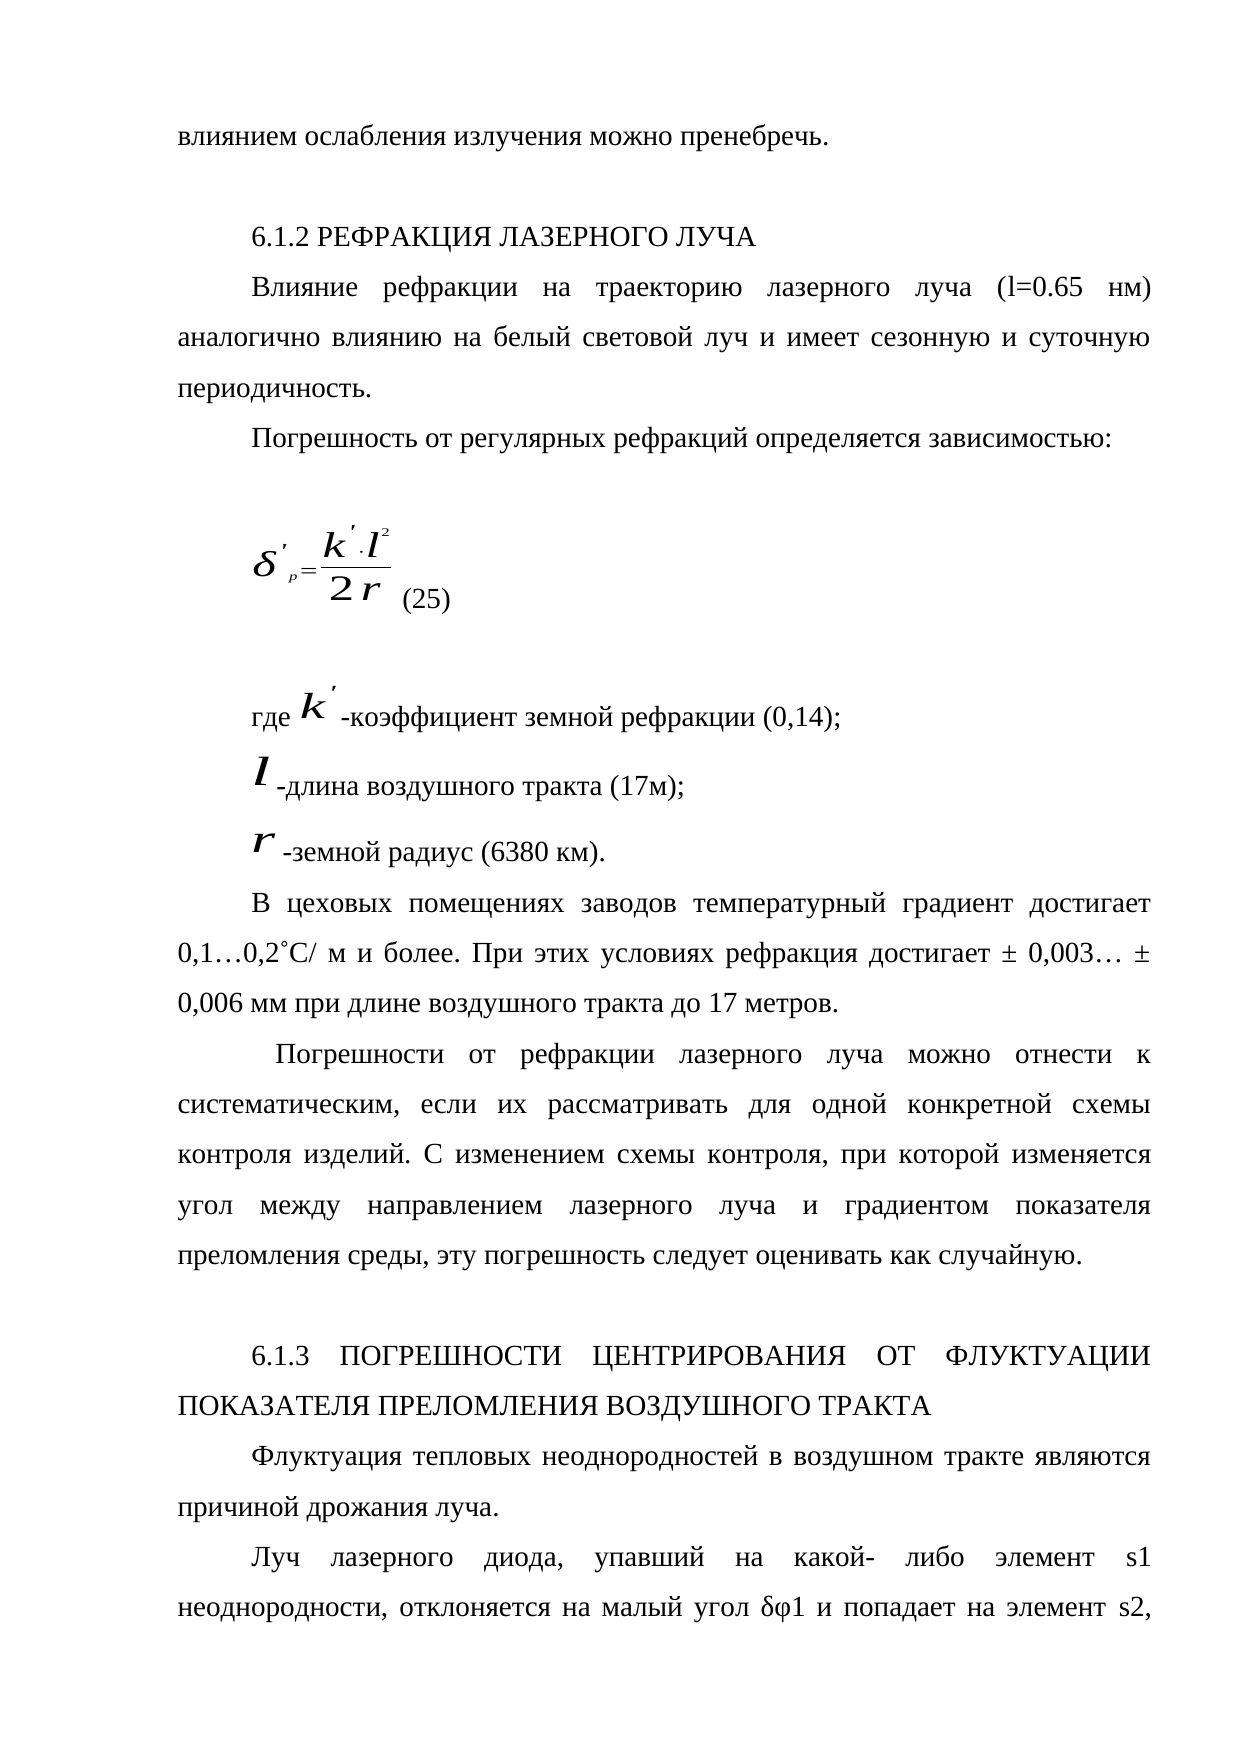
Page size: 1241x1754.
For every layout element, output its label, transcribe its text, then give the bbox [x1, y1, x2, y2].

text 6.1.2 Рефракция лазерного луча [177, 219, 1152, 252]
text 6.1.3 Погрешности центрирования от флуктуации показателя преломления воздушного тракта [177, 1338, 1152, 1422]
text В цеховых помещениях заводов температурный градиент достигает 0,1…0,2˚С/ м и более. При этих условиях рефракция достигает ± 0,003… ± 0,006 мм при длине воздушного тракта до 17 метров. [177, 885, 1152, 1019]
text (25) [177, 521, 1152, 614]
text -длина воздушного тракта (17м); [177, 750, 1152, 801]
text -земной радиус (6380 км). [177, 818, 1152, 868]
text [177, 1539, 1152, 1623]
text где -коэффициент земной рефракции (0,14); [177, 681, 1152, 733]
text Влияние рефракции на траекторию лазерного луча (l=0.65 нм) аналогично влиянию на белый световой луч и имеет сезонную и суточную периодичность. [177, 269, 1152, 403]
text Флуктуация тепловых неоднородностей в воздушном тракте являются причиной дрожания луча. [177, 1438, 1152, 1522]
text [177, 118, 1152, 152]
text Погрешности от рефракции лазерного луча можно отнести к систематическим, если их рассматривать для одной конкретной схемы контроля изделий. С изменением схемы контроля, при которой изменяется угол между направлением лазерного луча и градиентом показателя преломления среды, эту погрешность следует оценивать как случайную. [177, 1036, 1152, 1271]
text Погрешность от регулярных рефракций определяется зависимостью: [177, 420, 1152, 453]
